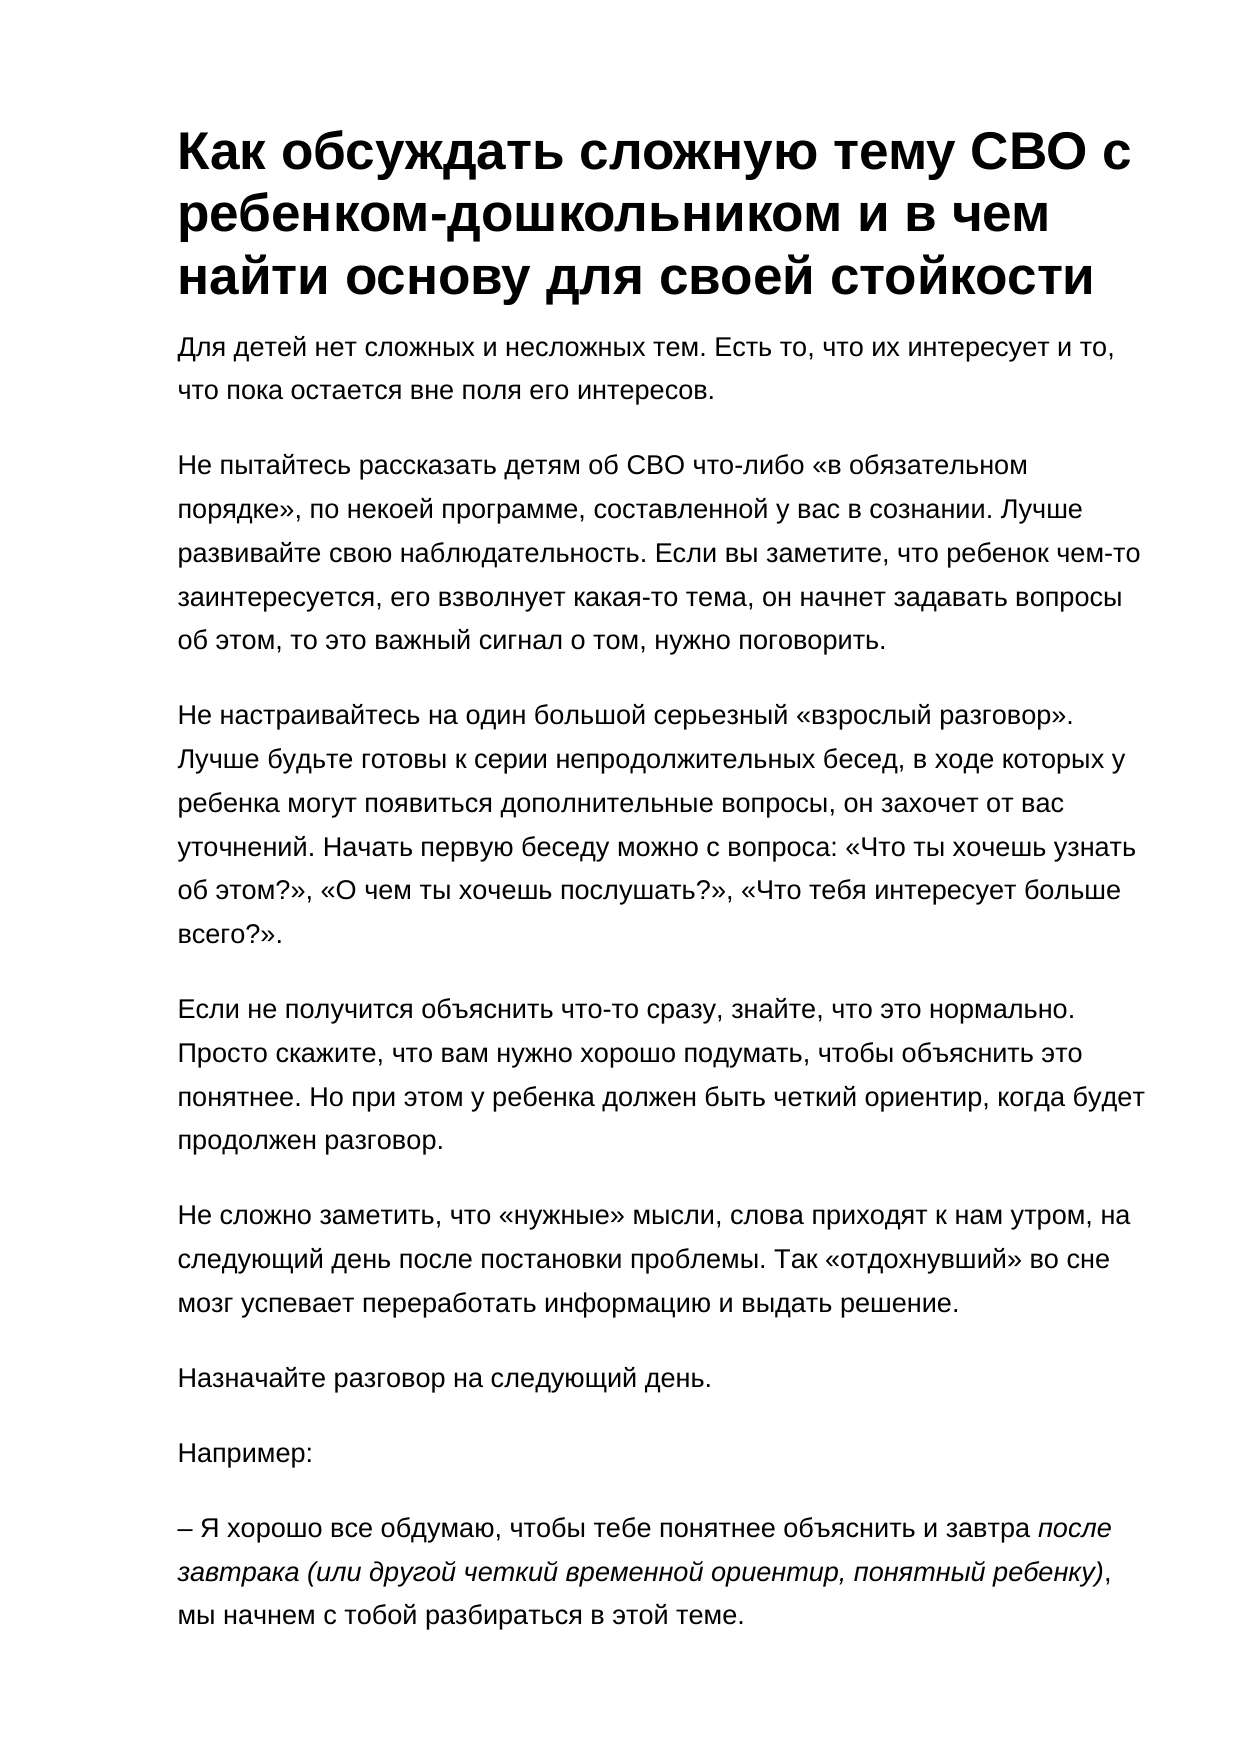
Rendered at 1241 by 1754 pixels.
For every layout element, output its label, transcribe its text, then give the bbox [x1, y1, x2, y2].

text Не пытайтесь рассказать детям об СВО что-либо «в обязательном порядке», по некоей программе, составленной у вас в сознании. Лучше развивайте свою наблюдательность. Если вы заметите, что ребенок чем-то заинтересуется, его взволнует какая-то тема, он начнет задавать вопросы об этом, то это важный сигнал о том, нужно поговорить. [177, 437, 1152, 656]
text Для детей нет сложных и несложных тем. Есть то, что их интересует и то, что пока остается вне поля его интересов. [177, 318, 1152, 406]
text Не сложно заметить, что «нужные» мысли, слова приходят к нам утром, на следующий день после постановки проблемы. Так «отдохнувший» во сне мозг успевает переработать информацию и выдать решение. [177, 1187, 1152, 1318]
text Например: [177, 1424, 1152, 1468]
text Если не получится объяснить что-то сразу, знайте, что это нормально. Просто скажите, что вам нужно хорошо подумать, чтобы объяснить это понятнее. Но при этом у ребенка должен быть четкий ориентир, когда будет продолжен разговор. [177, 981, 1152, 1156]
text Как обсуждать сложную тему СВО с ребенком-дошкольником и в чем найти основу для своей стойкости [177, 118, 1152, 306]
text Назначайте разговор на следующий день. [177, 1349, 1152, 1393]
text Не настраивайтесь на один большой серьезный «взрослый разговор». Лучше будьте готовы к серии непродолжительных бесед, в ходе которых у ребенка могут появиться дополнительные вопросы, он захочет от вас уточнений. Начать первую беседу можно с вопроса: «Что ты хочешь узнать об этом?», «О чем ты хочешь послушать?», «Что тебя интересует больше всего?». [177, 687, 1152, 949]
text – Я хорошо все обдумаю, чтобы тебе понятнее объяснить и завтра после завтрака (или другой четкий временной ориентир, понятный ребенку), мы начнем с тобой разбираться в этой теме. [177, 1499, 1152, 1631]
